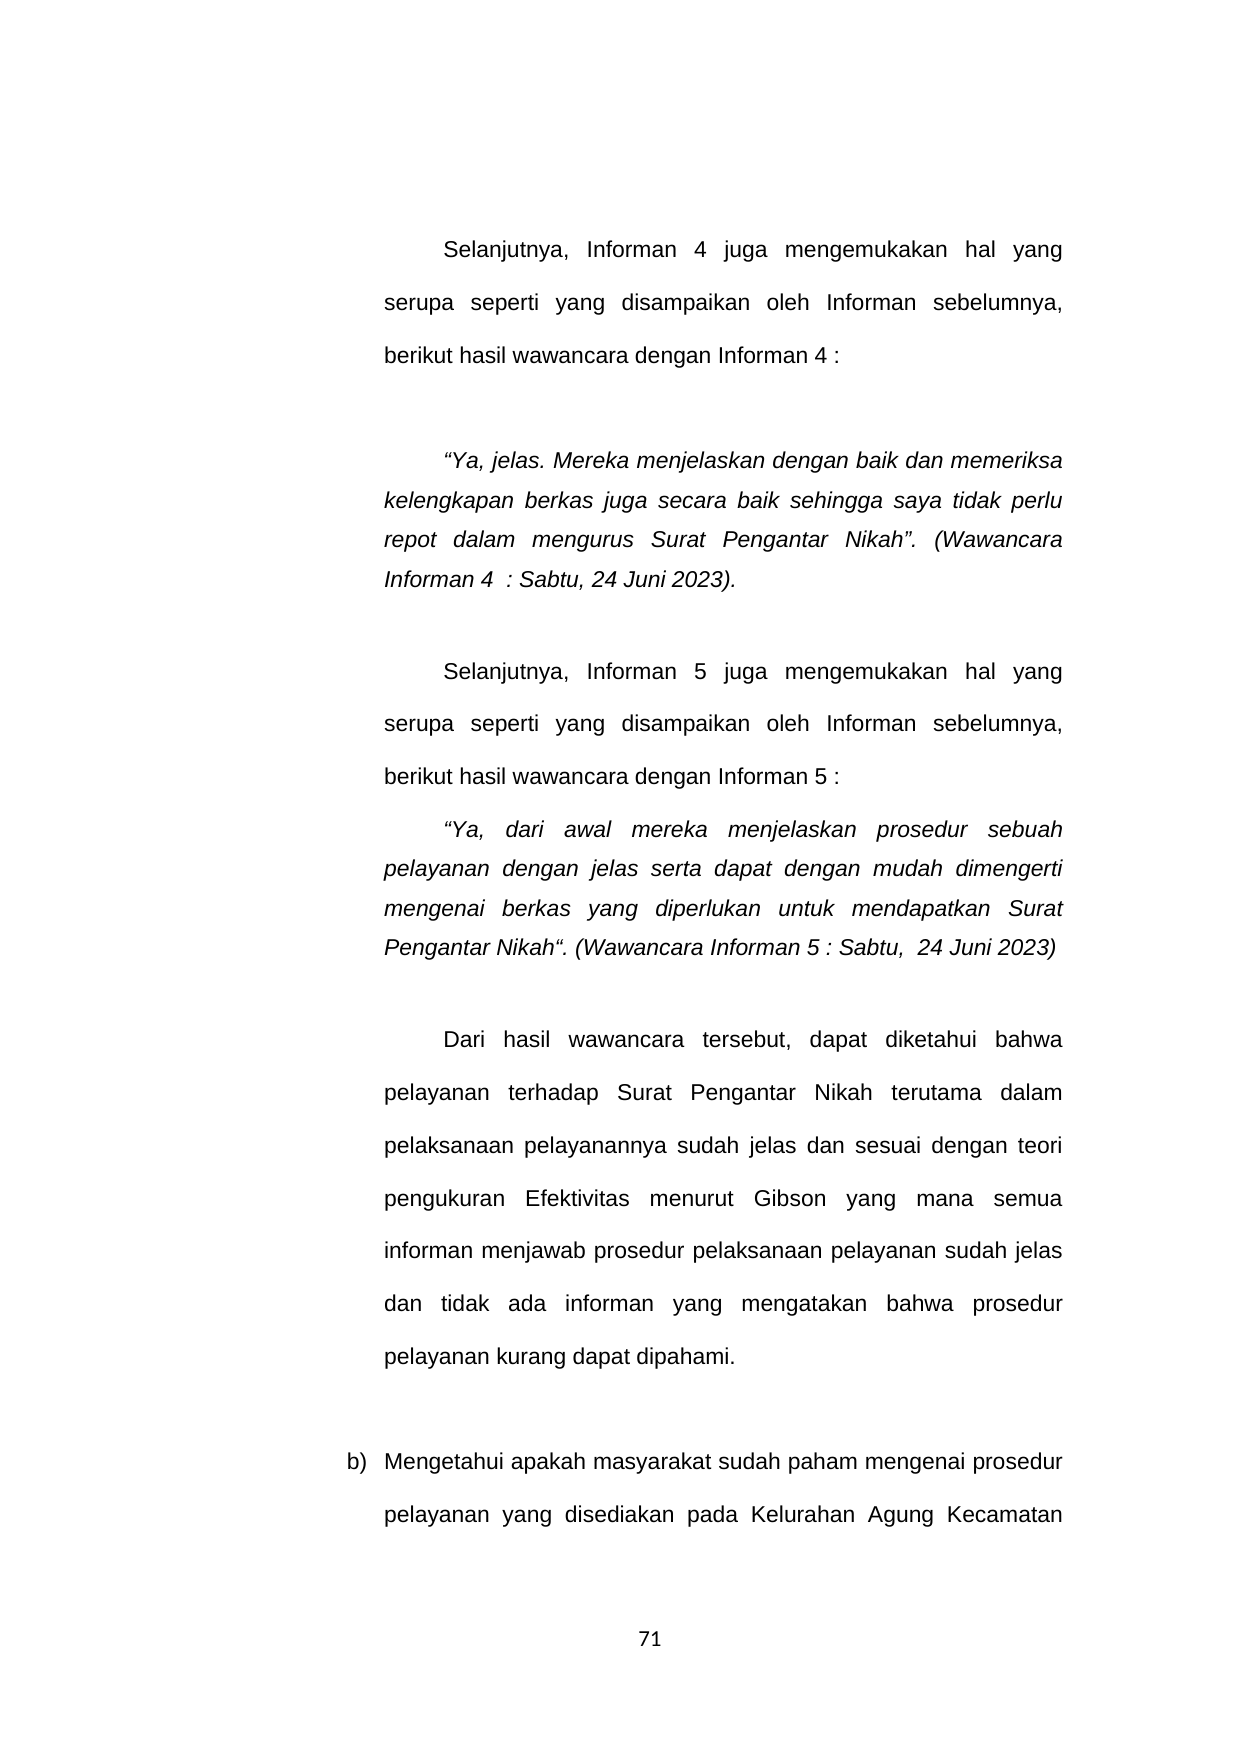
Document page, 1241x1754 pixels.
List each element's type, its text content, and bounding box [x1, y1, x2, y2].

list Selanjutnya, Informan 4 juga mengemukakan hal yang serupa seperti yang disampaikan oleh Informan sebelumnya, berikut hasil wawancara dengan Informan 4 : [384, 236, 1063, 368]
list Dari hasil wawancara tersebut, dapat diketahui bahwa pelayanan terhadap Surat Pengantar Nikah terutama dalam pelaksanaan pelayanannya sudah jelas dan sesuai dengan teori pengukuran Efektivitas menurut Gibson yang mana semua informan menjawab prosedur pelaksanaan pelayanan sudah jelas dan tidak ada informan yang mengatakan bahwa prosedur pelayanan kurang dapat dipahami. [384, 1026, 1063, 1369]
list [347, 1448, 1063, 1527]
list Selanjutnya, Informan 5 juga mengemukakan hal yang serupa seperti yang disampaikan oleh Informan sebelumnya, berikut hasil wawancara dengan Informan 5 : [384, 658, 1063, 789]
list “Ya, jelas. Mereka menjelaskan dengan baik dan memeriksa kelengkapan berkas juga secara baik sehingga saya tidak perlu repot dalam mengurus Surat Pengantar Nikah”. (Wawancara Informan 4 : Sabtu, 24 Juni 2023). [384, 447, 1063, 592]
list “Ya, dari awal mereka menjelaskan prosedur sebuah pelayanan dengan jelas serta dapat dengan mudah dimengerti mengenai berkas yang diperlukan untuk mendapatkan Surat Pengantar Nikah“. (Wawancara Informan 5 : Sabtu, 24 Juni 2023) [384, 816, 1063, 961]
